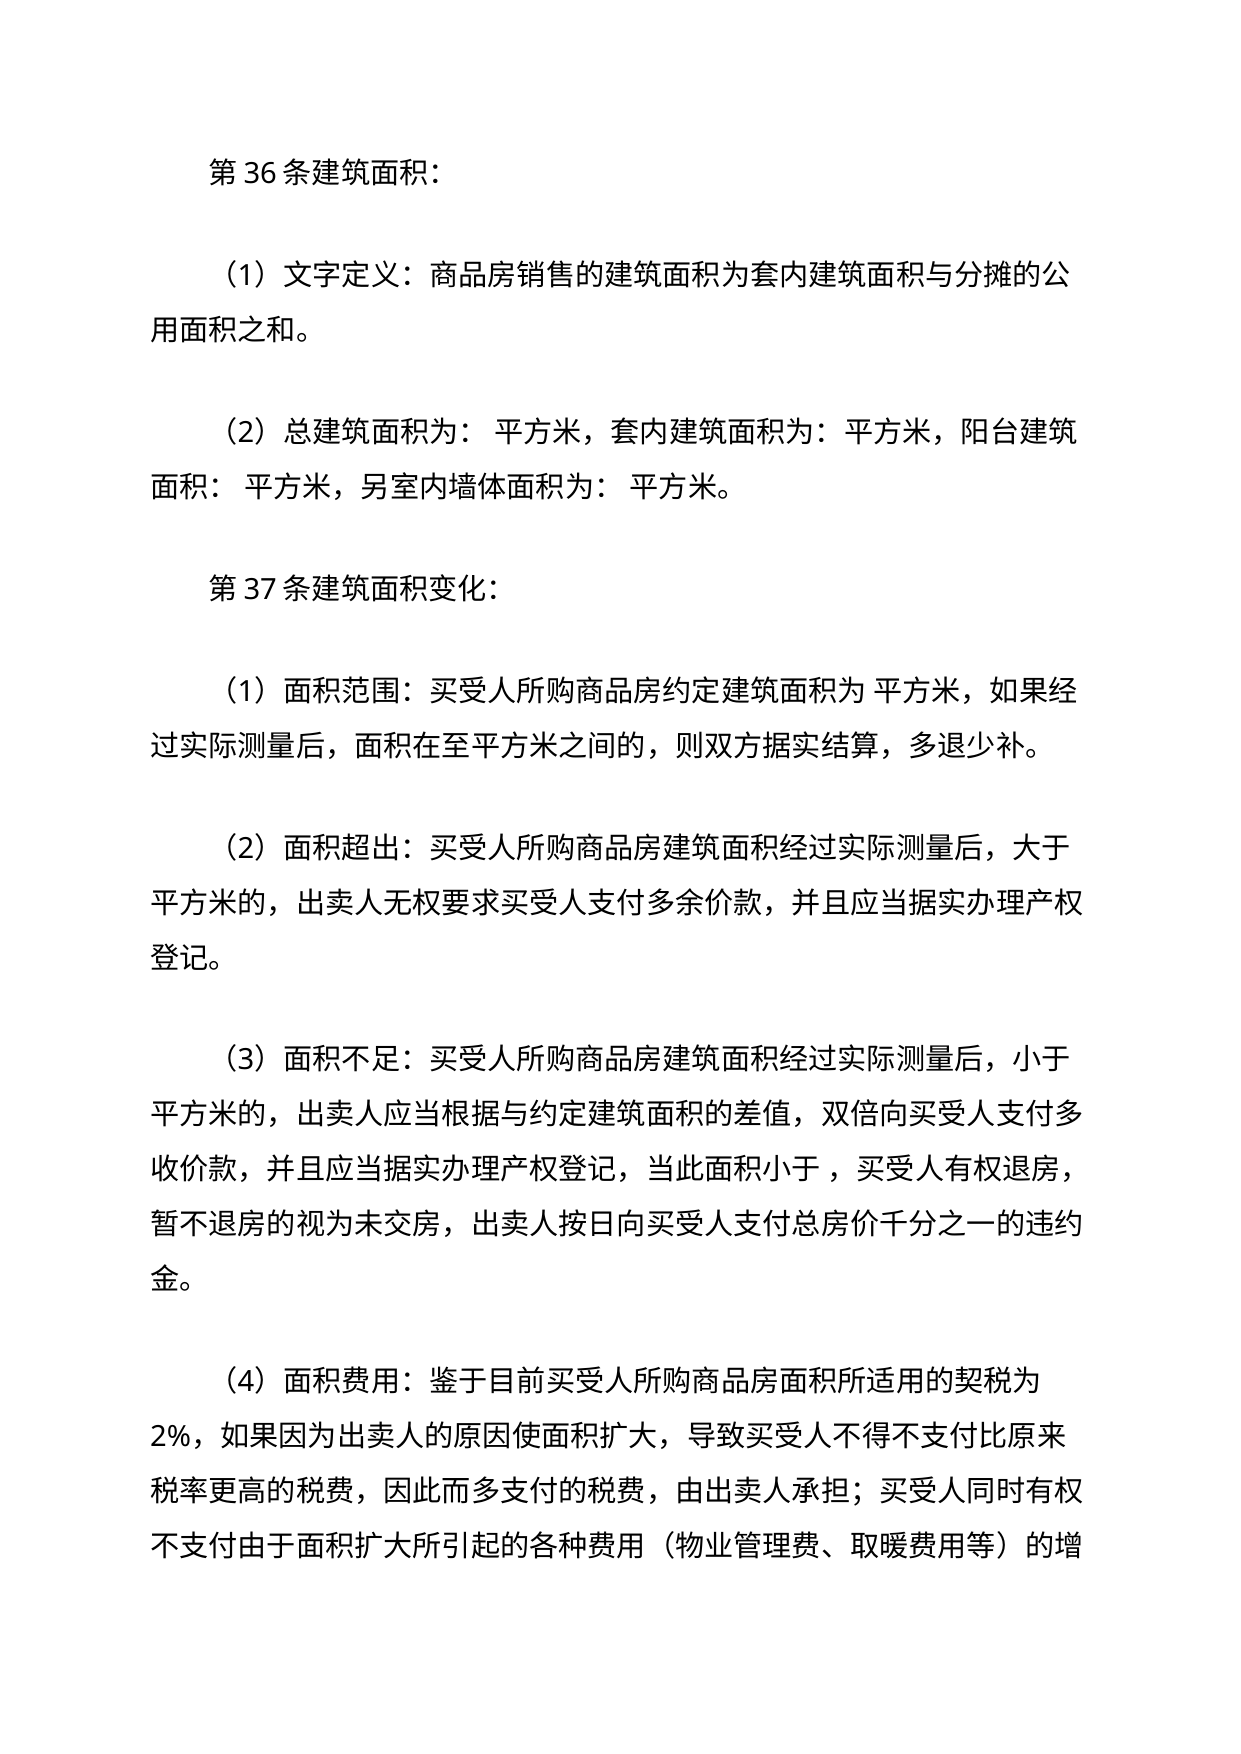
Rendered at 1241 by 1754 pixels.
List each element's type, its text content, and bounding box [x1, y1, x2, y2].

text （2）总建筑面积为： 平方米，套内建筑面积为：平方米，阳台建筑面积： 平方米，另室内墙体面积为： 平方米。 [150, 409, 1090, 506]
text 第36条建筑面积： [150, 150, 1090, 192]
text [150, 1357, 1090, 1564]
text （1）面积范围：买受人所购商品房约定建筑面积为 平方米，如果经过实际测量后，面积在至平方米之间的，则双方据实结算，多退少补。 [150, 667, 1090, 765]
text （2）面积超出：买受人所购商品房建筑面积经过实际测量后，大于 平方米的，出卖人无权要求买受人支付多余价款，并且应当据实办理产权登记。 [150, 824, 1090, 976]
text （3）面积不足：买受人所购商品房建筑面积经过实际测量后，小于 平方米的，出卖人应当根据与约定建筑面积的差值，双倍向买受人支付多收价款，并且应当据实办理产权登记，当此面积小于 ，买受人有权退房，暂不退房的视为未交房，出卖人按日向买受人支付总房价千分之一的违约金。 [150, 1036, 1090, 1298]
text （1）文字定义：商品房销售的建筑面积为套内建筑面积与分摊的公用面积之和。 [150, 252, 1090, 349]
text 第37条建筑面积变化： [150, 566, 1090, 608]
